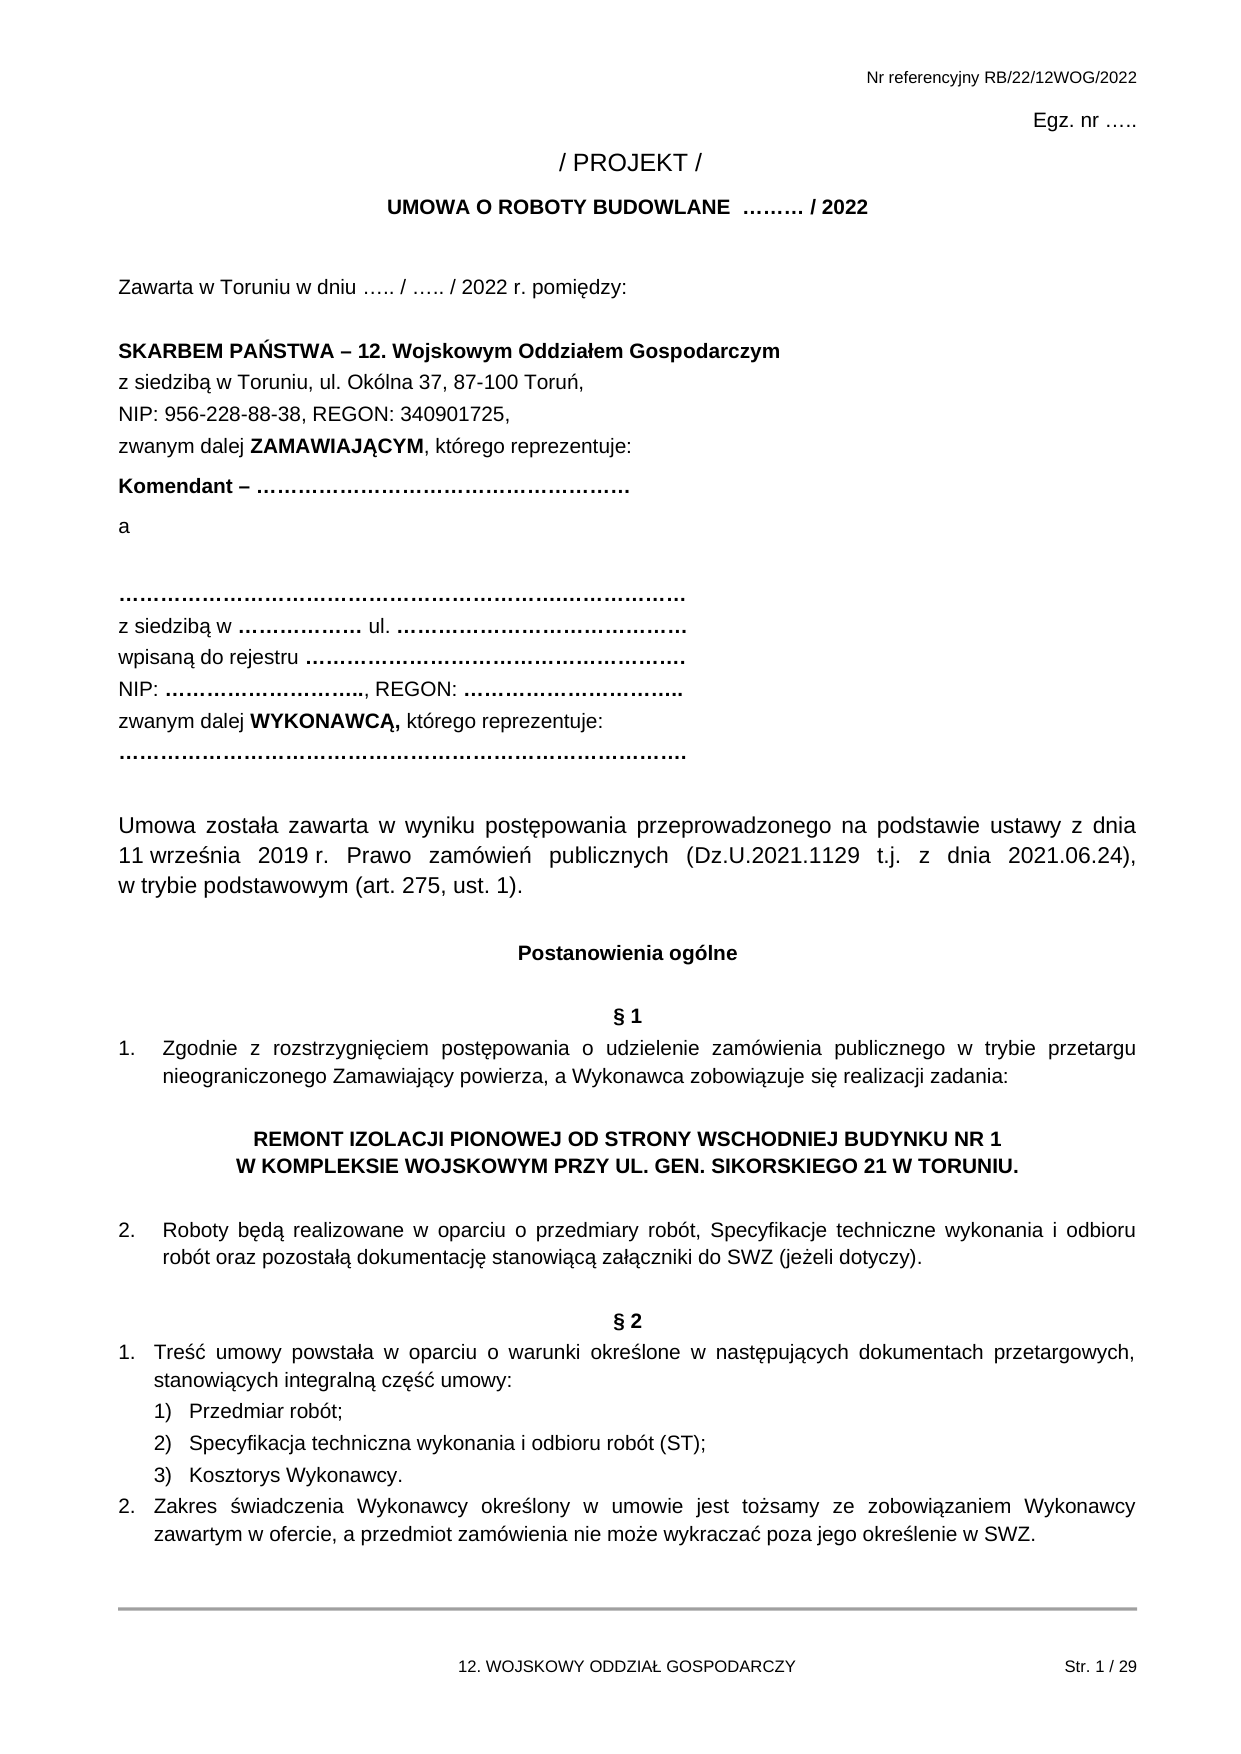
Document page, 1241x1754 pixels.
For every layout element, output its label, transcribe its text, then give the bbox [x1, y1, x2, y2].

text SKARBEM PAŃSTWA – 12. Wojskowym Oddziałem Gospodarczym [118, 338, 1137, 362]
list Zgodnie z rozstrzygnięciem postępowania o udzielenie zamówienia publicznego w trybie przetargu nieograniczonego Zamawiający powierza, a Wykonawca zobowiązuje się realizacji zadania: [118, 1036, 1137, 1087]
text Zawarta w Toruniu w dniu ….. / ….. / 2022 r. pomiędzy: [118, 275, 1137, 299]
list Kosztorys Wykonawcy. [153, 1463, 1137, 1487]
text a [118, 514, 1137, 538]
text wpisaną do rejestru ………………………………………………. [118, 645, 1137, 669]
text ……………………………………………………….……………… [118, 582, 1137, 606]
text § 2 [118, 1308, 1137, 1332]
text zwanym dalej WYKONAWCĄ, którego reprezentuje: [118, 708, 1137, 732]
text REMONT IZOLACJI PIONOWEJ OD STRONY WSCHODNIEJ BUDYNKU NR 1 [118, 1127, 1137, 1151]
text § 1 [118, 1004, 1137, 1028]
text Postanowienia ogólne [118, 941, 1137, 965]
list Zakres świadczenia Wykonawcy określony w umowie jest tożsamy ze zobowiązaniem Wykonawcy zawartym w ofercie, a przedmiot zamówienia nie może wykraczać poza jego określenie w SWZ. [118, 1494, 1137, 1546]
text z siedzibą w Toruniu, ul. Okólna 37, 87-100 Toruń, [118, 370, 1137, 394]
text W KOMPLEKSIE WOJSKOWYM PRZY UL. GEN. SIKORSKIEGO 21 W TORUNIU. [118, 1154, 1137, 1178]
text ………………………………………………………………………. [118, 740, 1137, 764]
text Komendant – ……………………………………………… [118, 474, 1137, 498]
text NIP: 956-228-88-38, REGON: 340901725, [118, 402, 1137, 426]
text / PROJEKT / [118, 148, 1137, 176]
list Specyfikacja techniczna wykonania i odbioru robót (ST); [153, 1431, 1137, 1455]
text zwanym dalej ZAMAWIAJĄCYM, którego reprezentuje: [118, 433, 1137, 457]
text z siedzibą w ……………… ul. …………………………………… [118, 613, 1137, 637]
list Treść umowy powstała w oparciu o warunki określone w następujących dokumentach przetargowych, stanowiących integralną część umowy: [118, 1340, 1137, 1392]
text Egz. nr ….. [118, 108, 1137, 132]
text Umowa została zawarta w wyniku postępowania przeprowadzonego na podstawie ustawy z dnia 11 września 2019 r. Prawo zamówień publicznych (Dz.U.2021.1129 t.j. z dnia 2021.06.24), w trybie podstawowym (art. 275, ust. 1). [118, 812, 1137, 899]
text UMOWA O ROBOTY BUDOWLANE ……… / 2022 [118, 195, 1137, 219]
list Roboty będą realizowane w oparciu o przedmiary robót, Specyfikacje techniczne wykonania i odbioru robót oraz pozostałą dokumentację stanowiącą załączniki do SWZ (jeżeli dotyczy). [118, 1218, 1137, 1269]
text NIP: ……………………….., REGON: ………………………….. [118, 677, 1137, 701]
list Przedmiar robót; [153, 1399, 1137, 1423]
